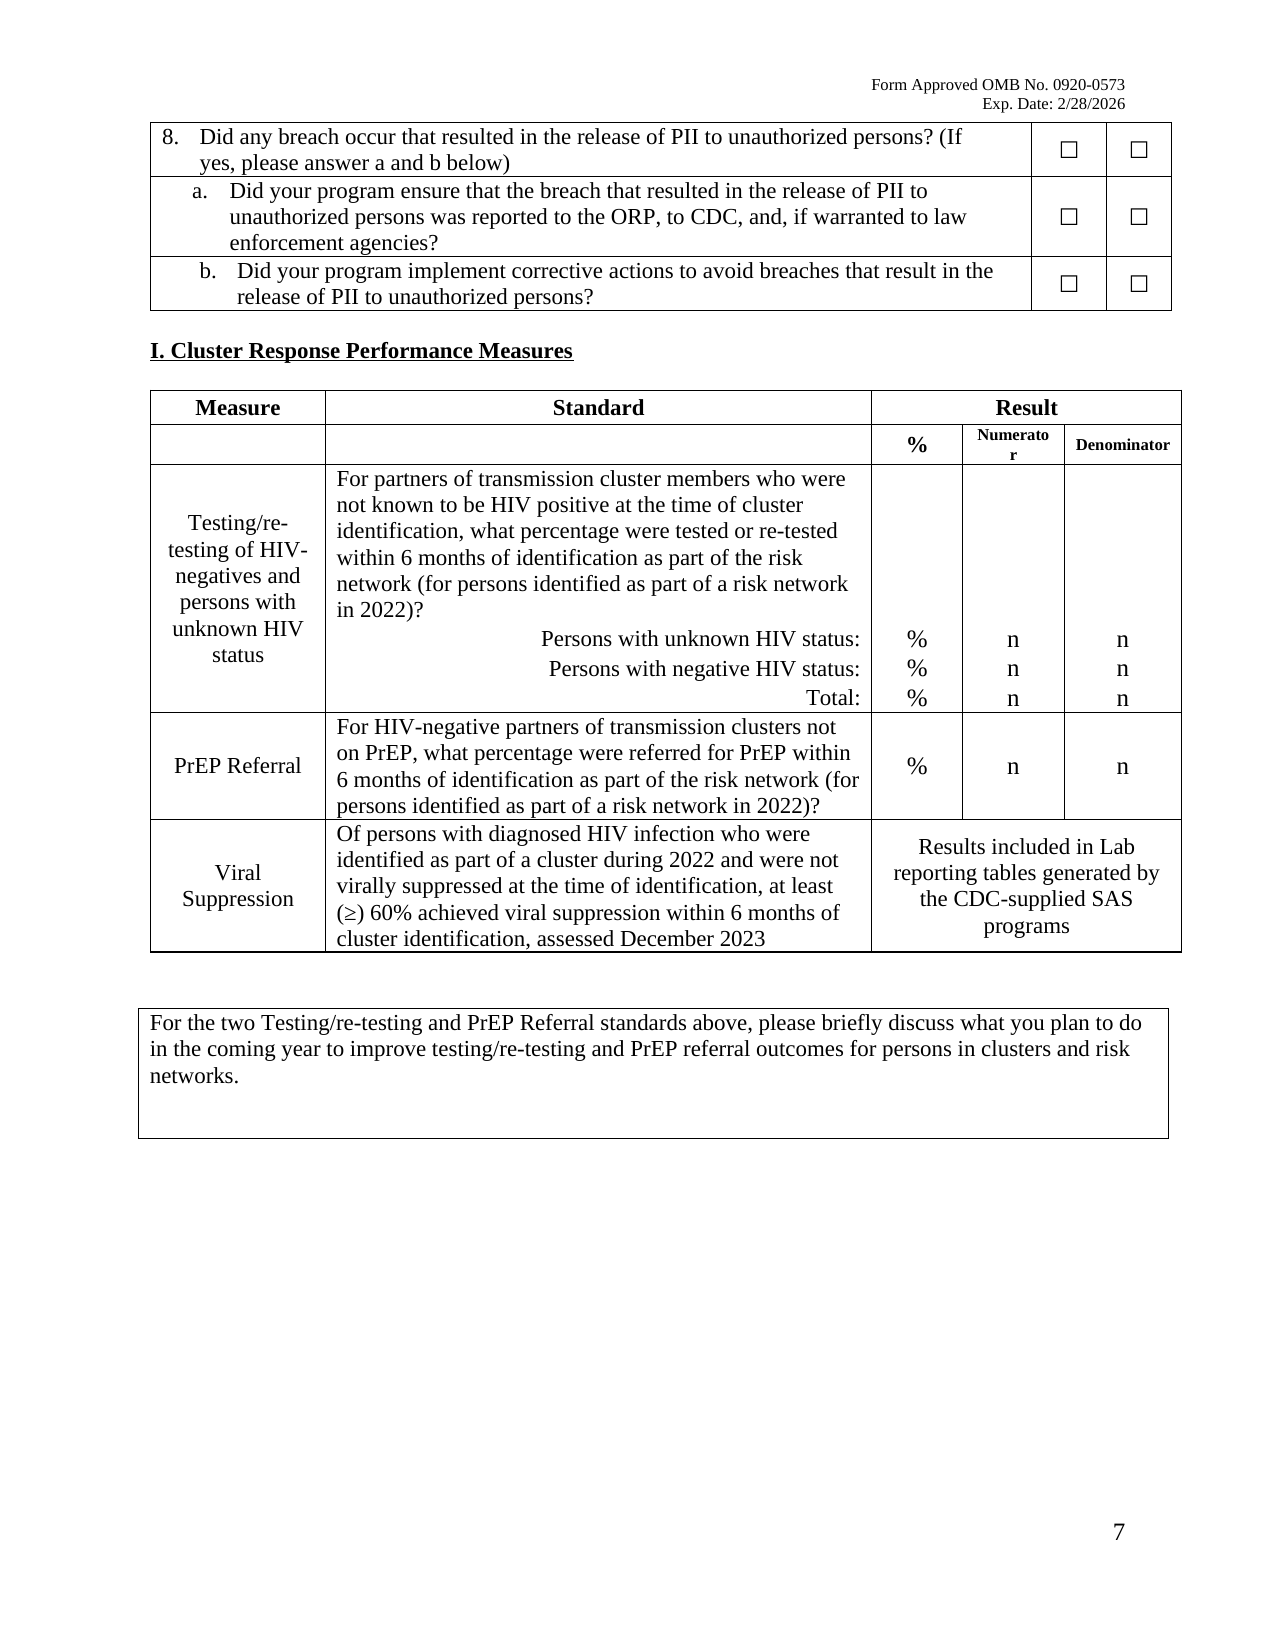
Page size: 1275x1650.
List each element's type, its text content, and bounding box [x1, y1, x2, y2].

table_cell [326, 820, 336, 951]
table_cell Testing/re-testing of HIV-negatives and persons with unknown HIV status [151, 465, 325, 712]
table_cell Results included in Lab reporting tables generated by the CDC-supplied SAS programs [872, 820, 1181, 951]
table_cell Did any breach occur that resulted in the release of PII to unauthorized persons? (If yes, please answer a and b below) [151, 123, 1031, 176]
table_cell Persons with negative HIV status: [326, 653, 871, 682]
table_cell Did your program ensure that the breach that resulted in the release of PII to unauthorized persons was reported to the ORP, to CDC, and, if warranted to law enforcement agencies? [151, 177, 1031, 256]
table_cell Total: [326, 682, 871, 712]
table_cell [326, 425, 871, 463]
table_cell PrEP Referral [151, 713, 325, 818]
text I. Cluster Response Performance Measures [150, 337, 1125, 363]
table_cell [151, 425, 325, 463]
table_header Standard [326, 391, 871, 424]
table_cell % [872, 425, 962, 463]
table_header Measure [151, 391, 325, 424]
table_cell [872, 465, 962, 623]
table_cell Numerator [963, 425, 1064, 463]
table_cell Persons with unknown HIV status: [326, 623, 871, 652]
table_cell Did your program implement corrective actions to avoid breaches that result in the release of PII to unauthorized persons? [151, 257, 1031, 309]
table_cell Denominator [1065, 425, 1181, 463]
table_header For the two Testing/re-testing and PrEP Referral standards above, please briefly discuss what you plan to do in the coming year to improve testing/re-testing and PrEP referral outcomes for persons in clusters and risk networks. [139, 1009, 1168, 1138]
table_cell [963, 465, 1064, 623]
table_cell [872, 713, 962, 818]
table_cell For HIV-negative partners of transmission clusters not on PrEP, what percentage were referred for PrEP within 6 months of identification as part of the risk network (for persons identified as part of a risk network in 2022)? [326, 713, 871, 818]
table_cell [872, 623, 962, 652]
table_cell Viral Suppression [151, 820, 325, 951]
table_header Result [872, 391, 1181, 424]
table_cell For partners of transmission cluster members who were not known to be HIV positive at the time of cluster identification, what percentage were tested or re-tested within 6 months of identification as part of the risk network (for persons identified as part of a risk network in 2022)? [326, 465, 871, 623]
table_cell [1065, 465, 1181, 623]
